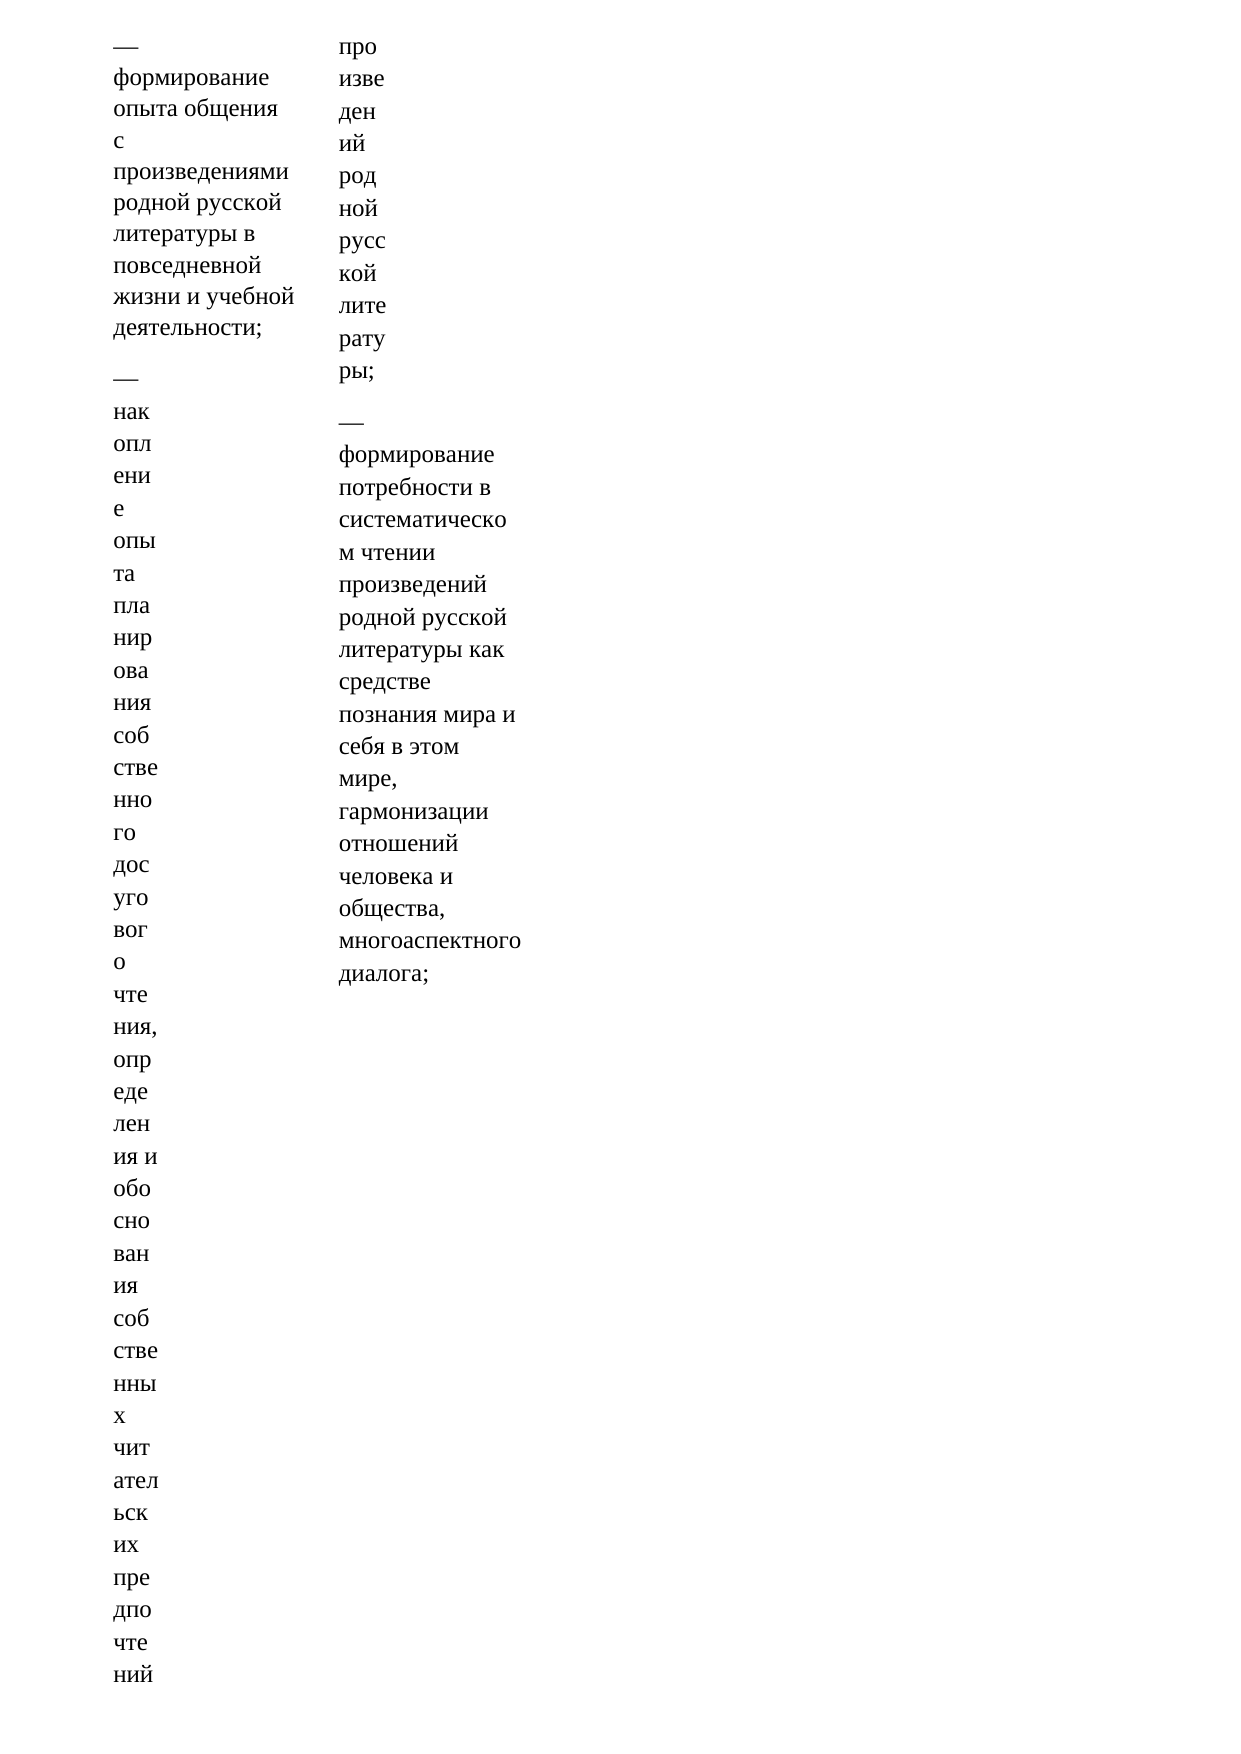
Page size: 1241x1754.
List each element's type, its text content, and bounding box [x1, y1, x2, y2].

text — накопление опыта планирования собственного досугового чтения, определения и обоснования собственных читательских предпочтений произведений родной русской литературы; [338, 31, 386, 384]
text — накопление опыта планирования собственного досугового чтения, определения и обоснования собственных читательских предпочтений произведений родной русской литературы; [113, 363, 160, 1688]
text — формирование потребности в систематическом чтении произведений родной русской литературы как средстве познания мира и себя в этом мире, гармонизации отношений человека и общества, многоаспектного диалога; [338, 407, 521, 987]
text — формирование опыта общения с произведениями родной русской литературы в повседневной жизни и учебной деятельности; [113, 31, 295, 341]
